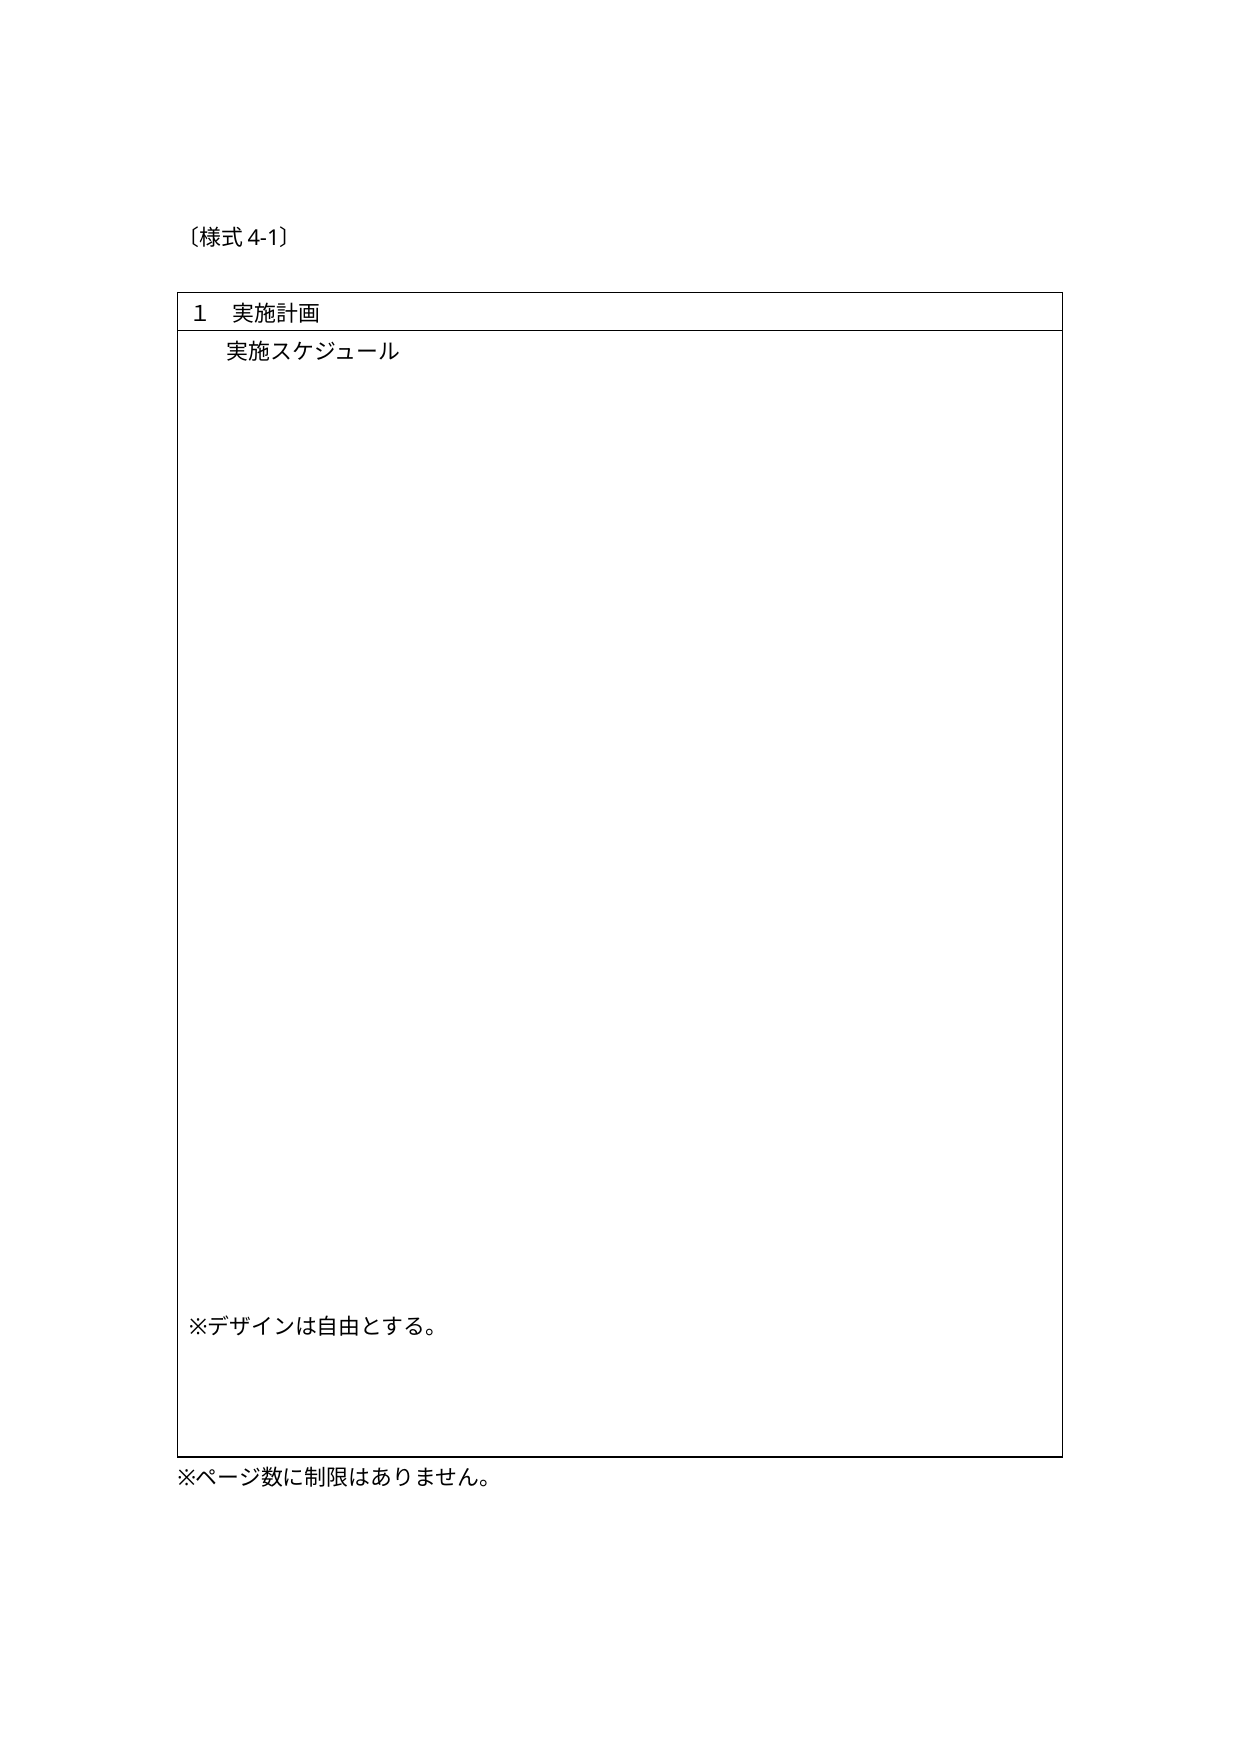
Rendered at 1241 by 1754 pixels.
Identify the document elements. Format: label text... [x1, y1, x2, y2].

table_cell 実施スケジュール ※デザインは自由とする。 [178, 331, 1062, 1456]
table_header １ 実施計画 [178, 293, 1062, 330]
text 〔様式4-1〕 [177, 217, 1063, 254]
text ※ページ数に制限はありません。 [177, 1458, 1063, 1495]
